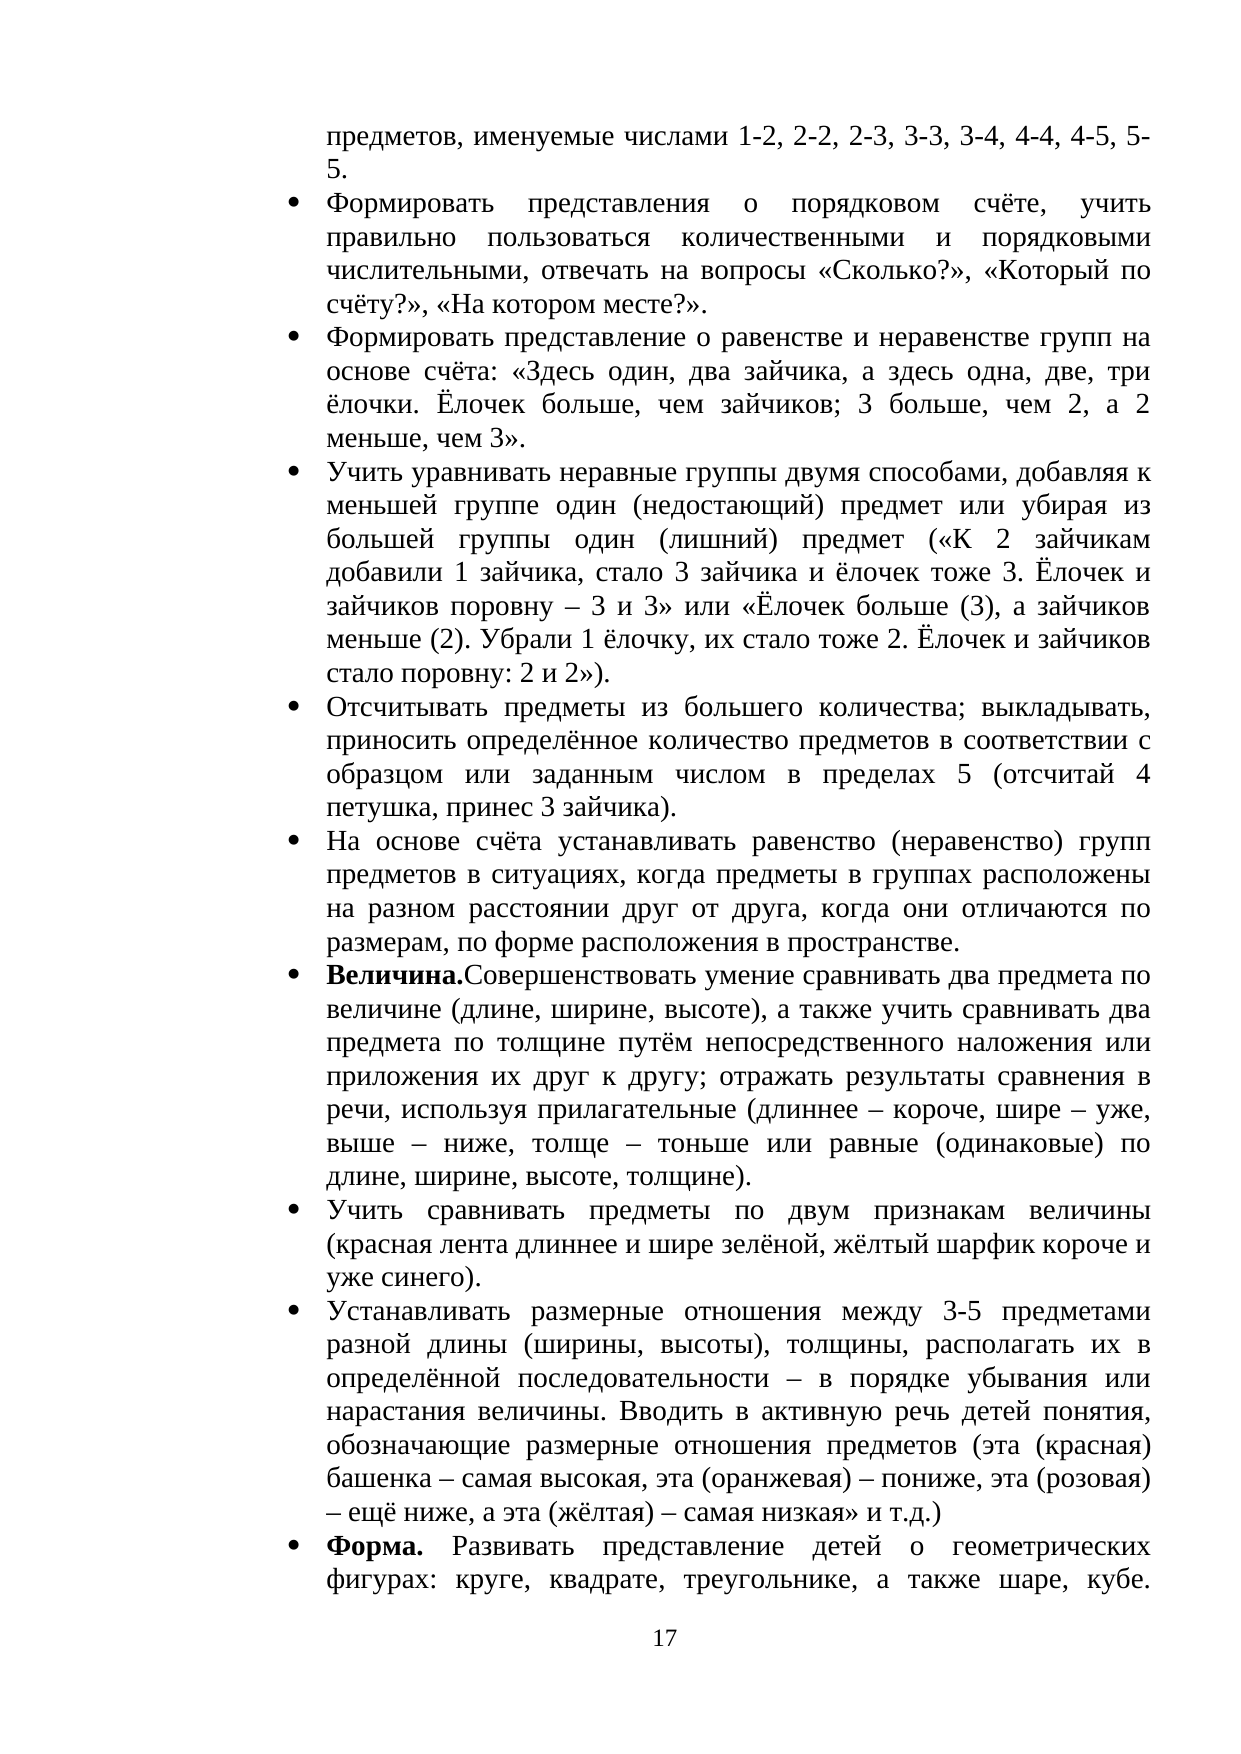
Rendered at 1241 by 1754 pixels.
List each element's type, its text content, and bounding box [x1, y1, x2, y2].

list На основе счёта устанавливать равенство (неравенство) групп предметов в ситуациях, когда предметы в группах расположены на разном расстоянии друг от друга, когда они отличаются по размерам, по форме расположения в пространстве. [288, 823, 1152, 957]
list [288, 1528, 1152, 1595]
list Формировать представление о равенстве и неравенстве групп на основе счёта: «Здесь один, два зайчика, а здесь одна, две, три ёлочки. Ёлочек больше, чем зайчиков; 3 больше, чем 2, а 2 меньше, чем 3». [288, 319, 1152, 454]
list Отсчитывать предметы из большего количества; выкладывать, приносить определённое количество предметов в соответствии с образцом или заданным числом в пределах 5 (отсчитай 4 петушка, принес 3 зайчика). [288, 689, 1152, 823]
list Учить уравнивать неравные группы двумя способами, добавляя к меньшей группе один (недостающий) предмет или убирая из большей группы один (лишний) предмет («К 2 зайчикам добавили 1 зайчика, стало 3 зайчика и ёлочек тоже 3. Ёлочек и зайчиков поровну – 3 и 3» или «Ёлочек больше (3), а зайчиков меньше (2). Убрали 1 ёлочку, их стало тоже 2. Ёлочек и зайчиков стало поровну: 2 и 2»). [288, 454, 1152, 689]
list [288, 118, 1152, 185]
list Формировать представления о порядковом счёте, учить правильно пользоваться количественными и порядковыми числительными, отвечать на вопросы «Сколько?», «Который по счёту?», «На котором месте?». [288, 185, 1152, 319]
list Устанавливать размерные отношения между 3-5 предметами разной длины (ширины, высоты), толщины, располагать их в определённой последовательности – в порядке убывания или нарастания величины. Вводить в активную речь детей понятия, обозначающие размерные отношения предметов (эта (красная) башенка – самая высокая, эта (оранжевая) – пониже, эта (розовая) – ещё ниже, а эта (жёлтая) – самая низкая» и т.д.) [288, 1293, 1152, 1528]
list Величина.Совершенствовать умение сравнивать два предмета по величине (длине, ширине, высоте), а также учить сравнивать два предмета по толщине путём непосредственного наложения или приложения их друг к другу; отражать результаты сравнения в речи, используя прилагательные (длиннее – короче, шире – уже, выше – ниже, толще – тоньше или равные (одинаковые) по длине, ширине, высоте, толщине). [288, 957, 1152, 1192]
list Учить сравнивать предметы по двум признакам величины (красная лента длиннее и шире зелёной, жёлтый шарфик короче и уже синего). [288, 1192, 1152, 1293]
